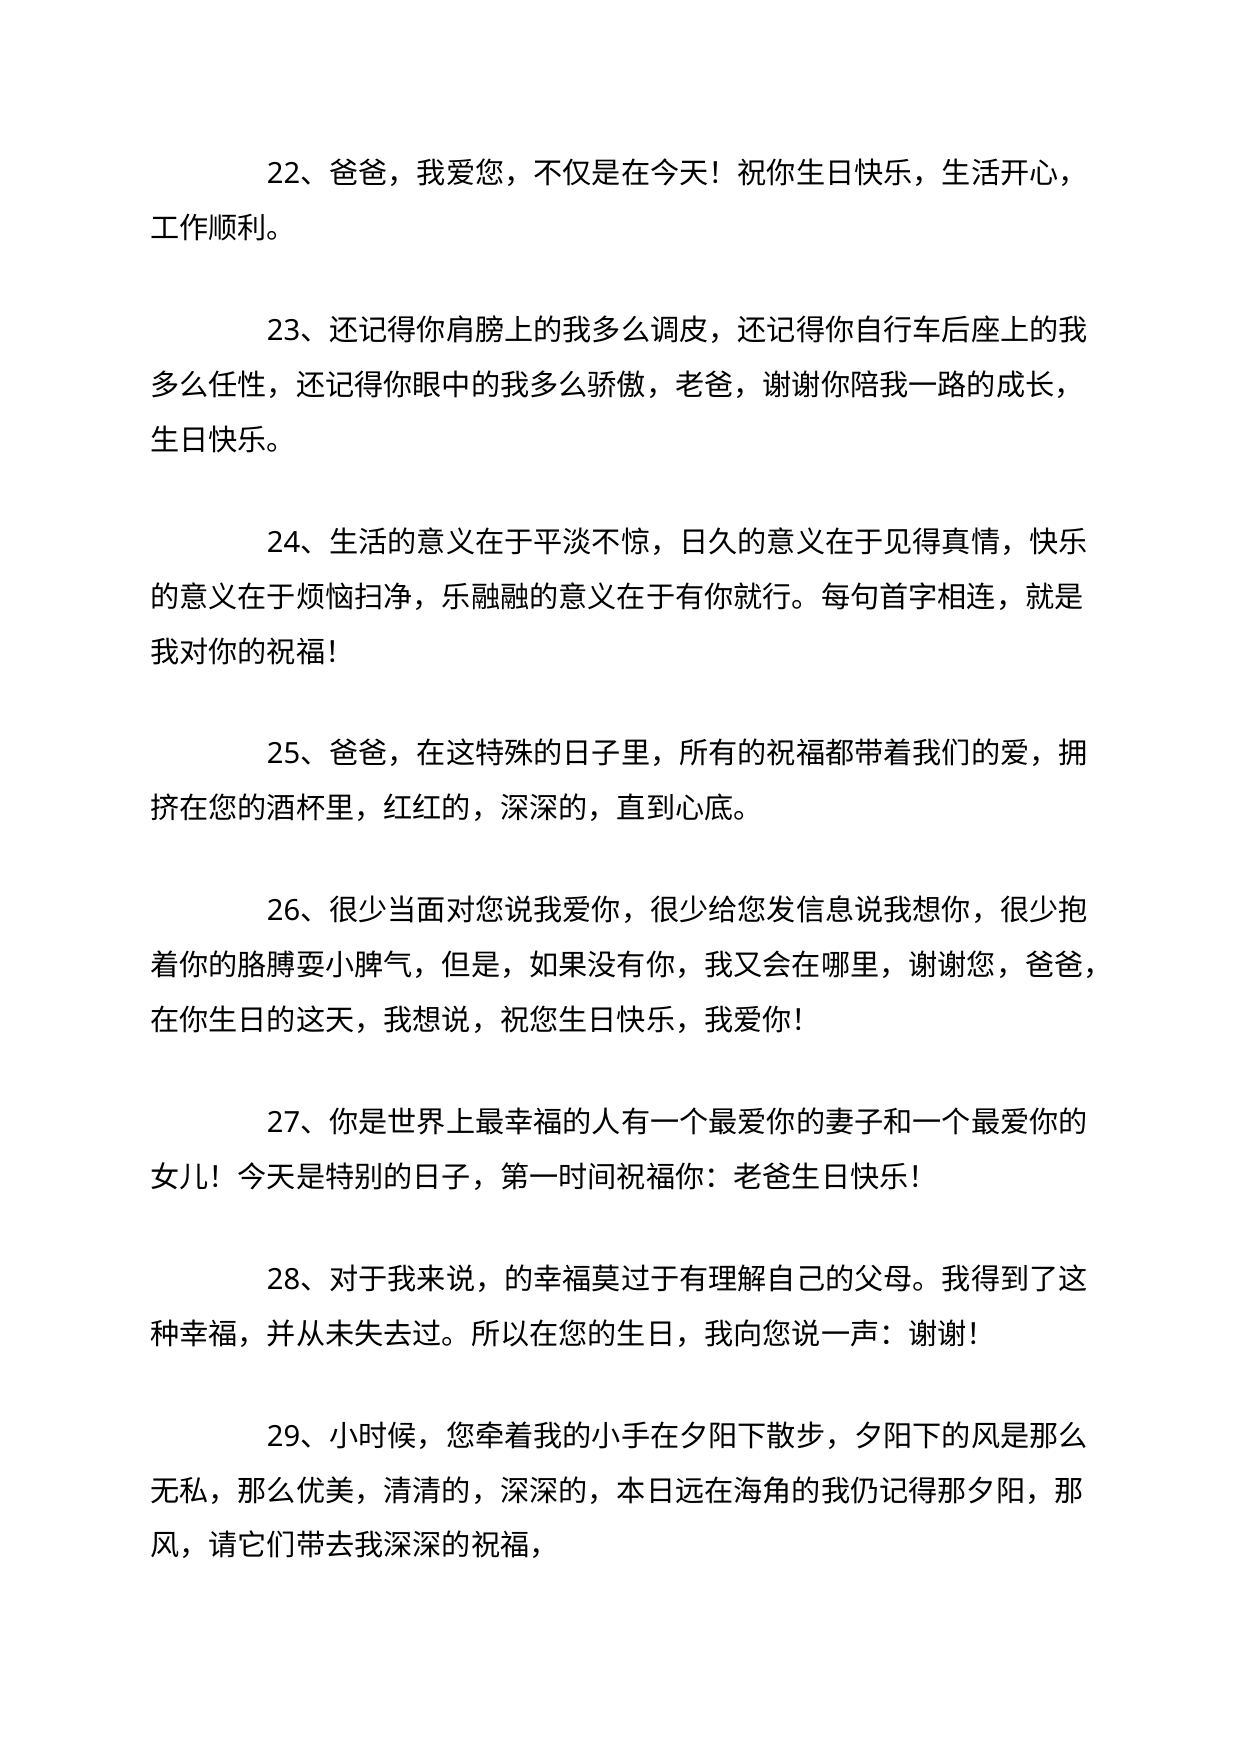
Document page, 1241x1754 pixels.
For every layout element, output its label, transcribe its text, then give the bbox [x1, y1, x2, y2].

text 25、爸爸，在这特殊的日子里，所有的祝福都带着我们的爱，拥挤在您的酒杯里，红红的，深深的，直到心底。 [150, 730, 1090, 827]
text 24、生活的意义在于平淡不惊，日久的意义在于见得真情，快乐的意义在于烦恼扫净，乐融融的意义在于有你就行。每句首字相连，就是我对你的祝福！ [150, 518, 1090, 671]
text 26、很少当面对您说我爱你，很少给您发信息说我想你，很少抱着你的胳膊耍小脾气，但是，如果没有你，我又会在哪里，谢谢您，爸爸，在你生日的这天，我想说，祝您生日快乐，我爱你！ [150, 887, 1090, 1039]
text 22、爸爸，我爱您，不仅是在今天！祝你生日快乐，生活开心，工作顺利。 [150, 150, 1090, 247]
text 29、小时候，您牵着我的小手在夕阳下散步，夕阳下的风是那么无私，那么优美，清清的，深深的，本日远在海角的我仍记得那夕阳，那风，请它们带去我深深的祝福， [150, 1412, 1090, 1564]
text 23、还记得你肩膀上的我多么调皮，还记得你自行车后座上的我多么任性，还记得你眼中的我多么骄傲，老爸，谢谢你陪我一路的成长，生日快乐。 [150, 307, 1090, 459]
text 28、对于我来说，的幸福莫过于有理解自己的父母。我得到了这种幸福，并从未失去过。所以在您的生日，我向您说一声：谢谢！ [150, 1255, 1090, 1353]
text 27、你是世界上最幸福的人有一个最爱你的妻子和一个最爱你的女儿！今天是特别的日子，第一时间祝福你：老爸生日快乐！ [150, 1098, 1090, 1196]
